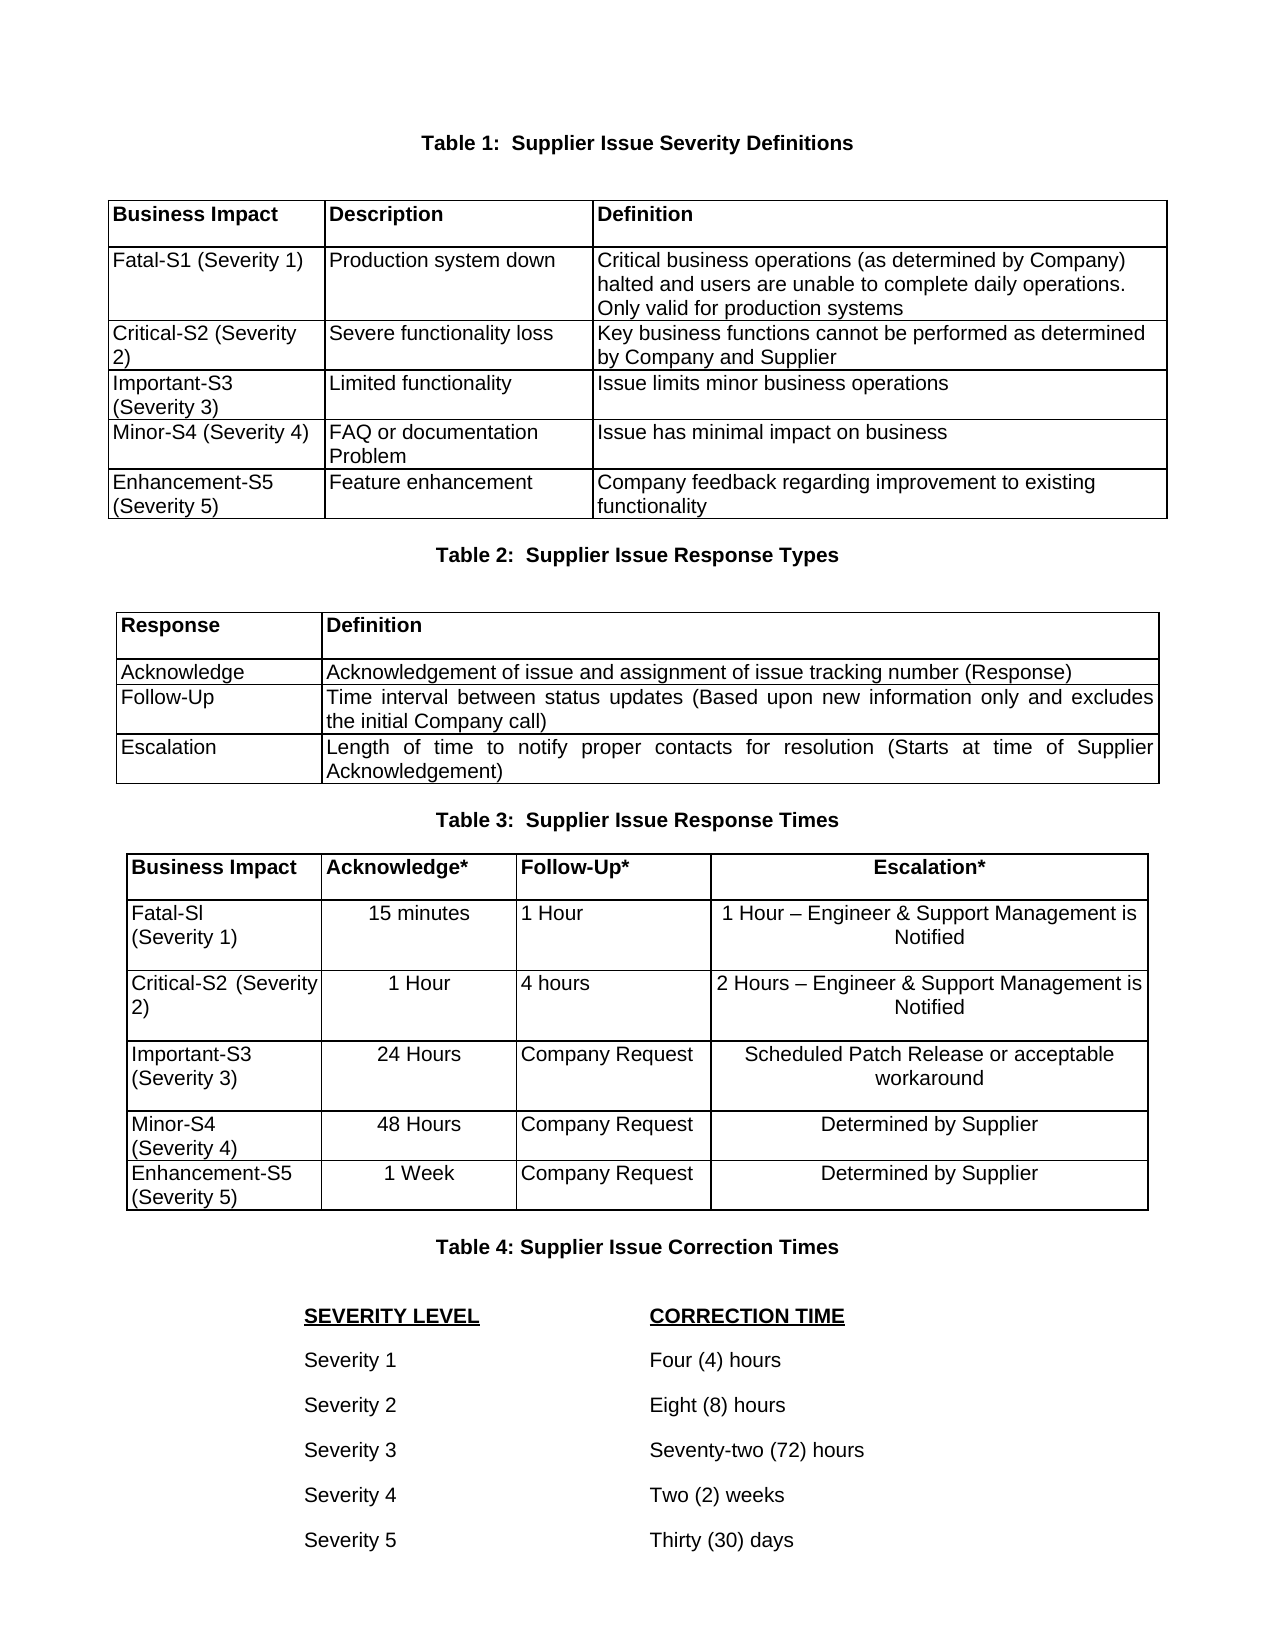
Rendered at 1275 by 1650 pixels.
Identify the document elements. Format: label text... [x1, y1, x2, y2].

table_cell 48 Hours [322, 1112, 516, 1160]
table_header Acknowledge* [322, 855, 516, 899]
table_cell 1 Hour – Engineer & Support Management is Notified [712, 901, 1147, 969]
table_cell Key business functions cannot be performed as determined by Company and Supplier [594, 321, 1166, 369]
table_cell Severity 4 [293, 1483, 638, 1527]
table_cell 4 hours [517, 971, 710, 1040]
table_cell Fatal-S1 (Severity 1) [109, 248, 324, 319]
table_cell Issue limits minor business operations [594, 371, 1166, 418]
table_cell 1 Hour [322, 971, 516, 1040]
table_cell FAQ or documentation Problem [326, 420, 592, 468]
table_cell Acknowledge [117, 660, 321, 684]
table_cell Minor-S4 (Severity 4) [128, 1112, 321, 1160]
table_header Escalation* [712, 855, 1147, 899]
table_cell Company Request [517, 1161, 710, 1209]
table_cell Severity 1 [293, 1348, 638, 1393]
table_cell Important-S3 (Severity 3) [109, 371, 324, 418]
table_header Definition [594, 201, 1166, 246]
table_cell Enhancement-S5 (Severity 5) [109, 470, 324, 517]
text Table 2: Supplier Issue Response Types [150, 543, 1125, 567]
table_cell Enhancement-S5 (Severity 5) [128, 1161, 321, 1209]
table_cell Scheduled Patch Release or acceptable workaround [712, 1042, 1147, 1110]
table_cell Company feedback regarding improvement to existing functionality [594, 470, 1166, 517]
table_cell Company Request [517, 1112, 710, 1160]
table_header Response [117, 613, 321, 658]
table_cell Acknowledgement of issue and assignment of issue tracking number (Response) [323, 660, 1158, 684]
table_cell Issue has minimal impact on business [594, 420, 1166, 468]
table_cell Determined by Supplier [712, 1161, 1147, 1209]
table_cell Important-S3 (Severity 3) [128, 1042, 321, 1110]
table_cell Minor-S4 (Severity 4) [109, 420, 324, 468]
table_cell 1 Hour [517, 901, 710, 969]
table_cell Determined by Supplier [712, 1112, 1147, 1160]
table_cell Length of time to notify proper contacts for resolution (Starts at time of Supplier Acknowledgement) [323, 735, 1158, 783]
table_cell Severity 5 [293, 1528, 638, 1572]
table_header Business Impact [128, 855, 321, 899]
table_cell Follow-Up [117, 685, 321, 733]
table_cell Fatal-Sl (Severity 1) [128, 901, 321, 969]
table_header Definition [323, 613, 1158, 658]
table_cell Severity 2 [293, 1393, 638, 1438]
table_header Business Impact [109, 201, 324, 246]
table_cell Production system down [326, 248, 592, 319]
table_cell Four (4) hours [638, 1348, 982, 1393]
table_header CORRECTION TIME [638, 1304, 982, 1348]
table_cell 2 Hours – Engineer & Support Management is Notified [712, 971, 1147, 1040]
text Table 3: Supplier Issue Response Times [150, 808, 1125, 832]
text Table 4: Supplier Issue Correction Times [150, 1235, 1125, 1259]
table_cell Severity 3 [293, 1438, 638, 1483]
table_cell 1 Week [322, 1161, 516, 1209]
table_header SEVERITY LEVEL [293, 1304, 638, 1348]
table_cell Critical-S2 (Severity 2) [128, 971, 321, 1040]
table_cell Thirty (30) days [638, 1528, 982, 1572]
table_cell Limited functionality [326, 371, 592, 418]
table_cell Severe functionality loss [326, 321, 592, 369]
table_cell Critical-S2 (Severity 2) [109, 321, 324, 369]
table_cell Time interval between status updates (Based upon new information only and excludes the initial Company call) [323, 685, 1158, 733]
table_header Follow-Up* [517, 855, 710, 899]
table_cell 15 minutes [322, 901, 516, 969]
table_cell Escalation [117, 735, 321, 783]
table_cell Feature enhancement [326, 470, 592, 517]
table_cell Eight (8) hours [638, 1393, 982, 1438]
table_cell 24 Hours [322, 1042, 516, 1110]
table_header Description [326, 201, 592, 246]
text Table 1: Supplier Issue Severity Definitions [150, 131, 1125, 155]
table_cell Two (2) weeks [638, 1483, 982, 1527]
table_cell Critical business operations (as determined by Company) halted and users are unable to complete daily operations. Only valid for production systems [594, 248, 1166, 319]
table_cell Seventy-two (72) hours [638, 1438, 982, 1483]
table_cell Company Request [517, 1042, 710, 1110]
